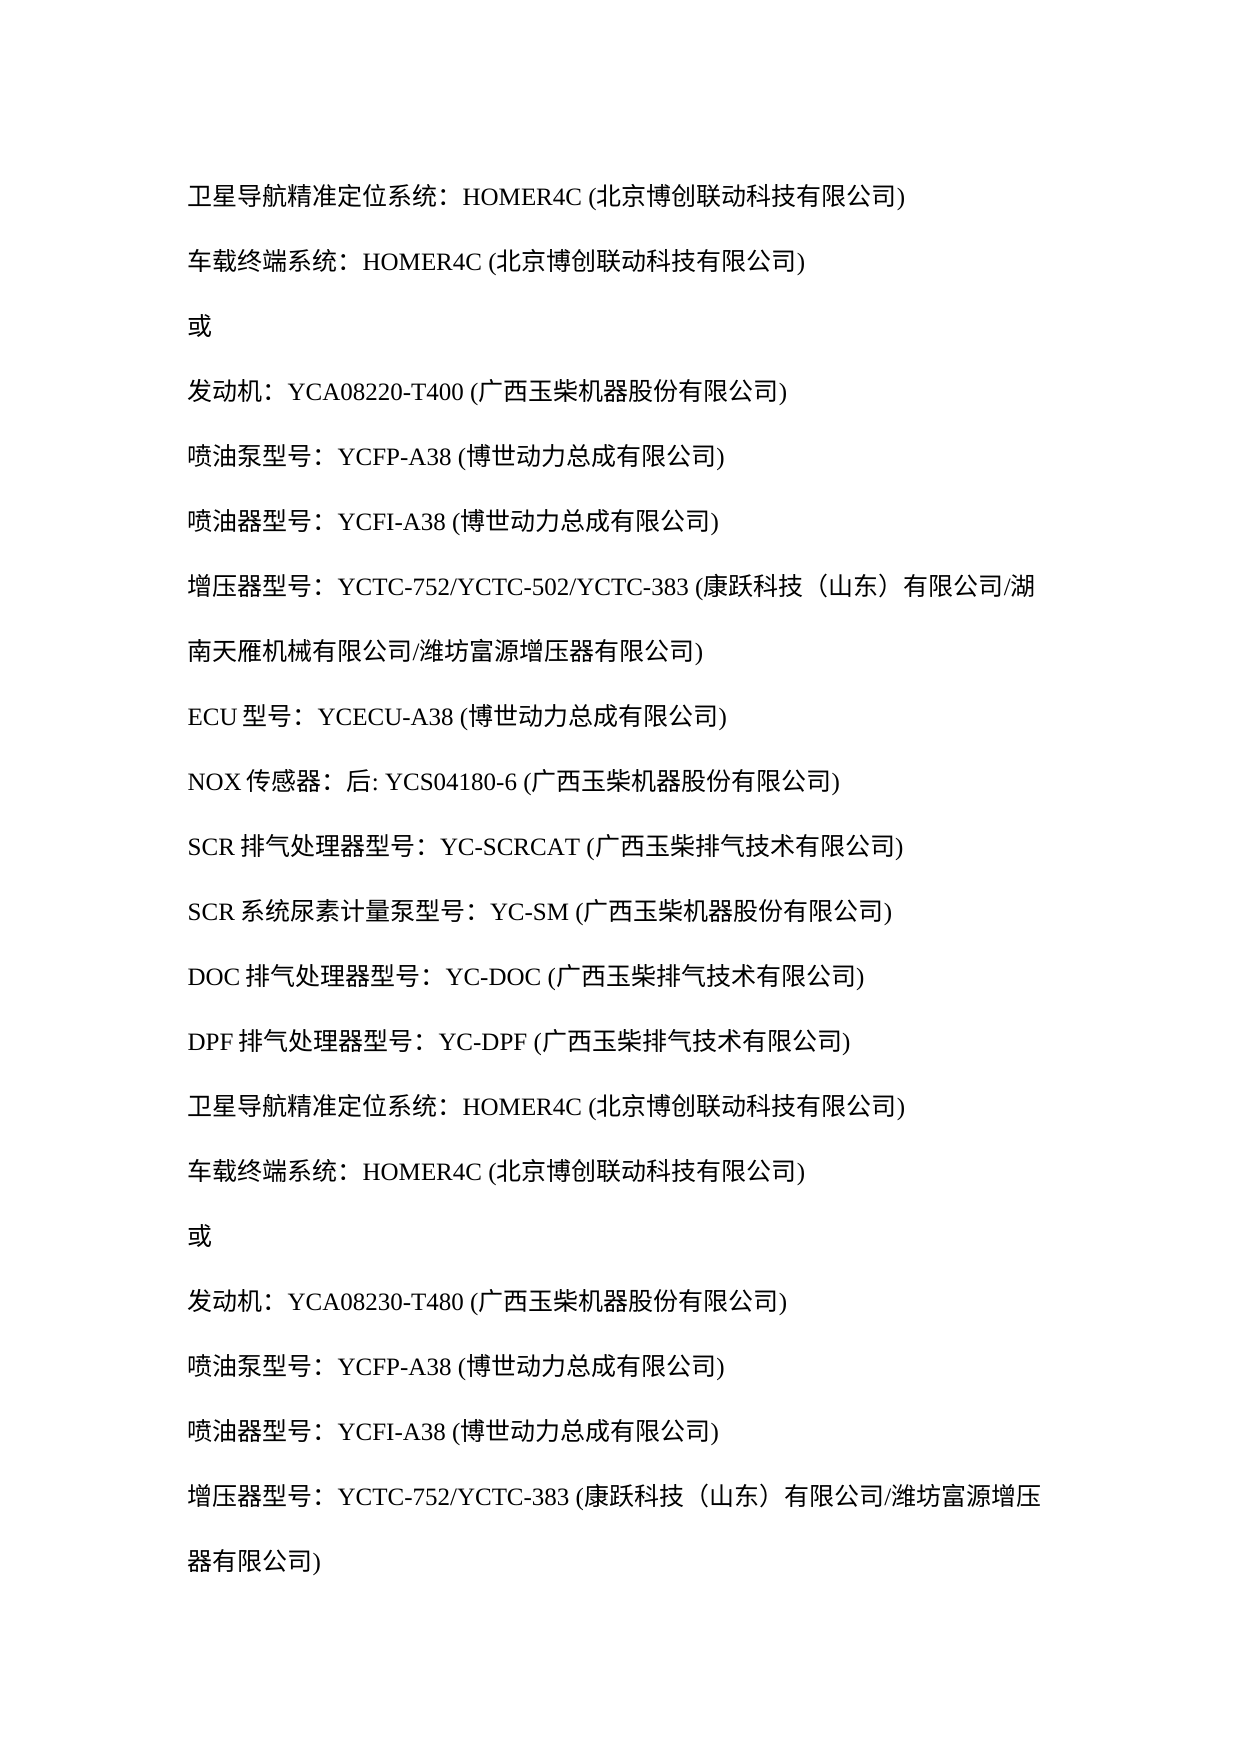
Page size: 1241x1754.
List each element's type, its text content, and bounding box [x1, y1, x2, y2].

text 增压器型号：YCTC-752/YCTC-383 (康跃科技（山东）有限公司/潍坊富源增压器有限公司) [187, 1462, 1053, 1592]
text 卫星导航精准定位系统：HOMER4C (北京博创联动科技有限公司) [187, 1072, 1053, 1137]
text 车载终端系统：HOMER4C (北京博创联动科技有限公司) [187, 1137, 1053, 1202]
text 喷油泵型号：YCFP-A38 (博世动力总成有限公司) [187, 422, 1053, 487]
text 发动机：YCA08230-T480 (广西玉柴机器股份有限公司) [187, 1267, 1053, 1332]
text 或 [187, 1202, 1053, 1267]
text DPF排气处理器型号：YC-DPF (广西玉柴排气技术有限公司) [187, 1007, 1053, 1072]
text SCR排气处理器型号：YC-SCRCAT (广西玉柴排气技术有限公司) [187, 812, 1053, 877]
text 喷油泵型号：YCFP-A38 (博世动力总成有限公司) [187, 1332, 1053, 1397]
text 增压器型号：YCTC-752/YCTC-502/YCTC-383 (康跃科技（山东）有限公司/湖南天雁机械有限公司/潍坊富源增压器有限公司) [187, 552, 1053, 682]
text SCR系统尿素计量泵型号：YC-SM (广西玉柴机器股份有限公司) [187, 877, 1053, 942]
text 喷油器型号：YCFI-A38 (博世动力总成有限公司) [187, 487, 1053, 552]
text 或 [187, 292, 1053, 357]
text NOX传感器：后: YCS04180-6 (广西玉柴机器股份有限公司) [187, 747, 1053, 812]
text 发动机：YCA08220-T400 (广西玉柴机器股份有限公司) [187, 357, 1053, 422]
text 车载终端系统：HOMER4C (北京博创联动科技有限公司) [187, 227, 1053, 292]
text 喷油器型号：YCFI-A38 (博世动力总成有限公司) [187, 1397, 1053, 1462]
text DOC排气处理器型号：YC-DOC (广西玉柴排气技术有限公司) [187, 942, 1053, 1007]
text ECU型号：YCECU-A38 (博世动力总成有限公司) [187, 682, 1053, 747]
text 卫星导航精准定位系统：HOMER4C (北京博创联动科技有限公司) [187, 162, 1053, 227]
